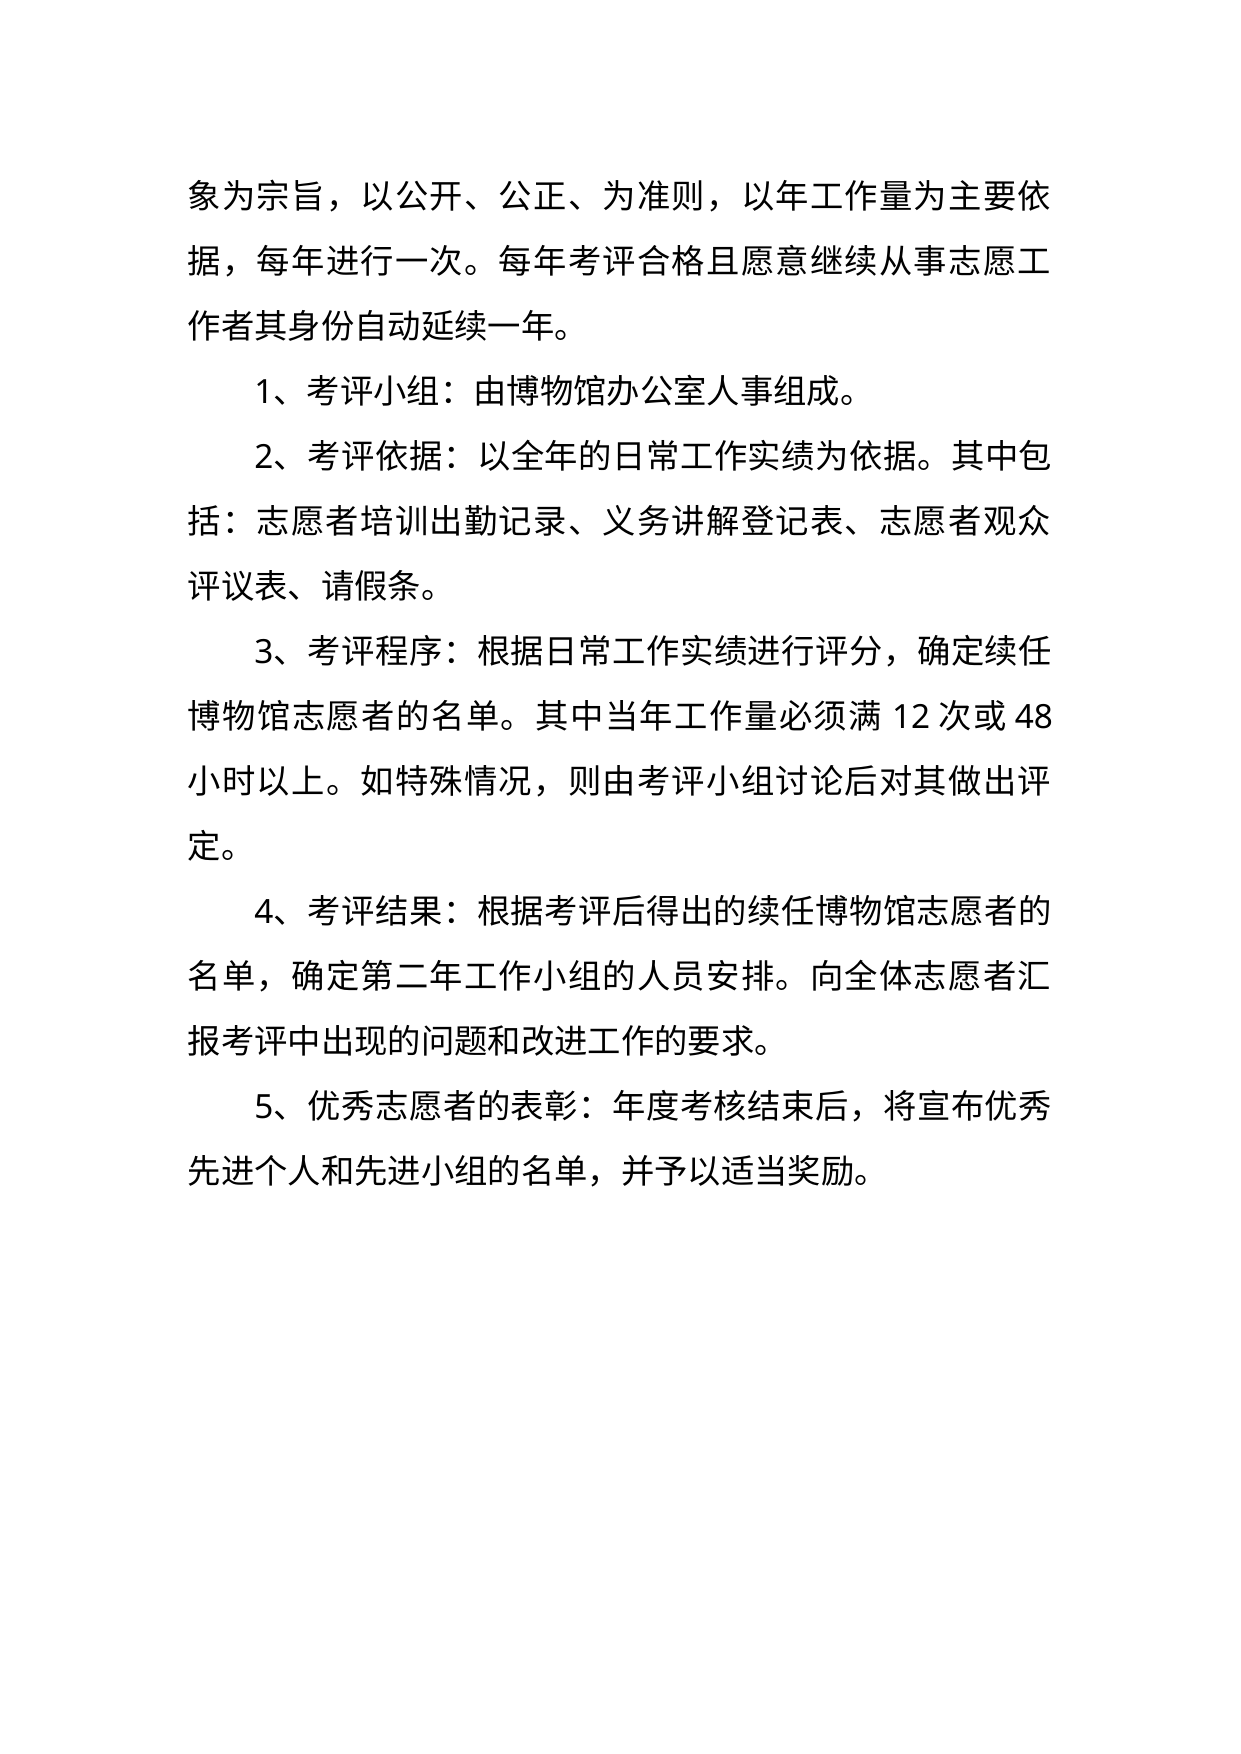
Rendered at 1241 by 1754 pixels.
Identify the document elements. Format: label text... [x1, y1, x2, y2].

text 4、考评结果：根据考评后得出的续任博物馆志愿者的名单，确定第二年工作小组的人员安排。向全体志愿者汇报考评中出现的问题和改进工作的要求。 [187, 877, 1053, 1072]
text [187, 162, 1053, 357]
text 1、考评小组：由博物馆办公室人事组成。 [187, 357, 1053, 422]
text 5、优秀志愿者的表彰：年度考核结束后，将宣布优秀先进个人和先进小组的名单，并予以适当奖励。 [187, 1072, 1053, 1202]
text 3、考评程序：根据日常工作实绩进行评分，确定续任博物馆志愿者的名单。其中当年工作量必须满12次或48小时以上。如特殊情况，则由考评小组讨论后对其做出评定。 [187, 617, 1053, 877]
text 2、考评依据：以全年的日常工作实绩为依据。其中包括：志愿者培训出勤记录、义务讲解登记表、志愿者观众评议表、请假条。 [187, 422, 1053, 617]
